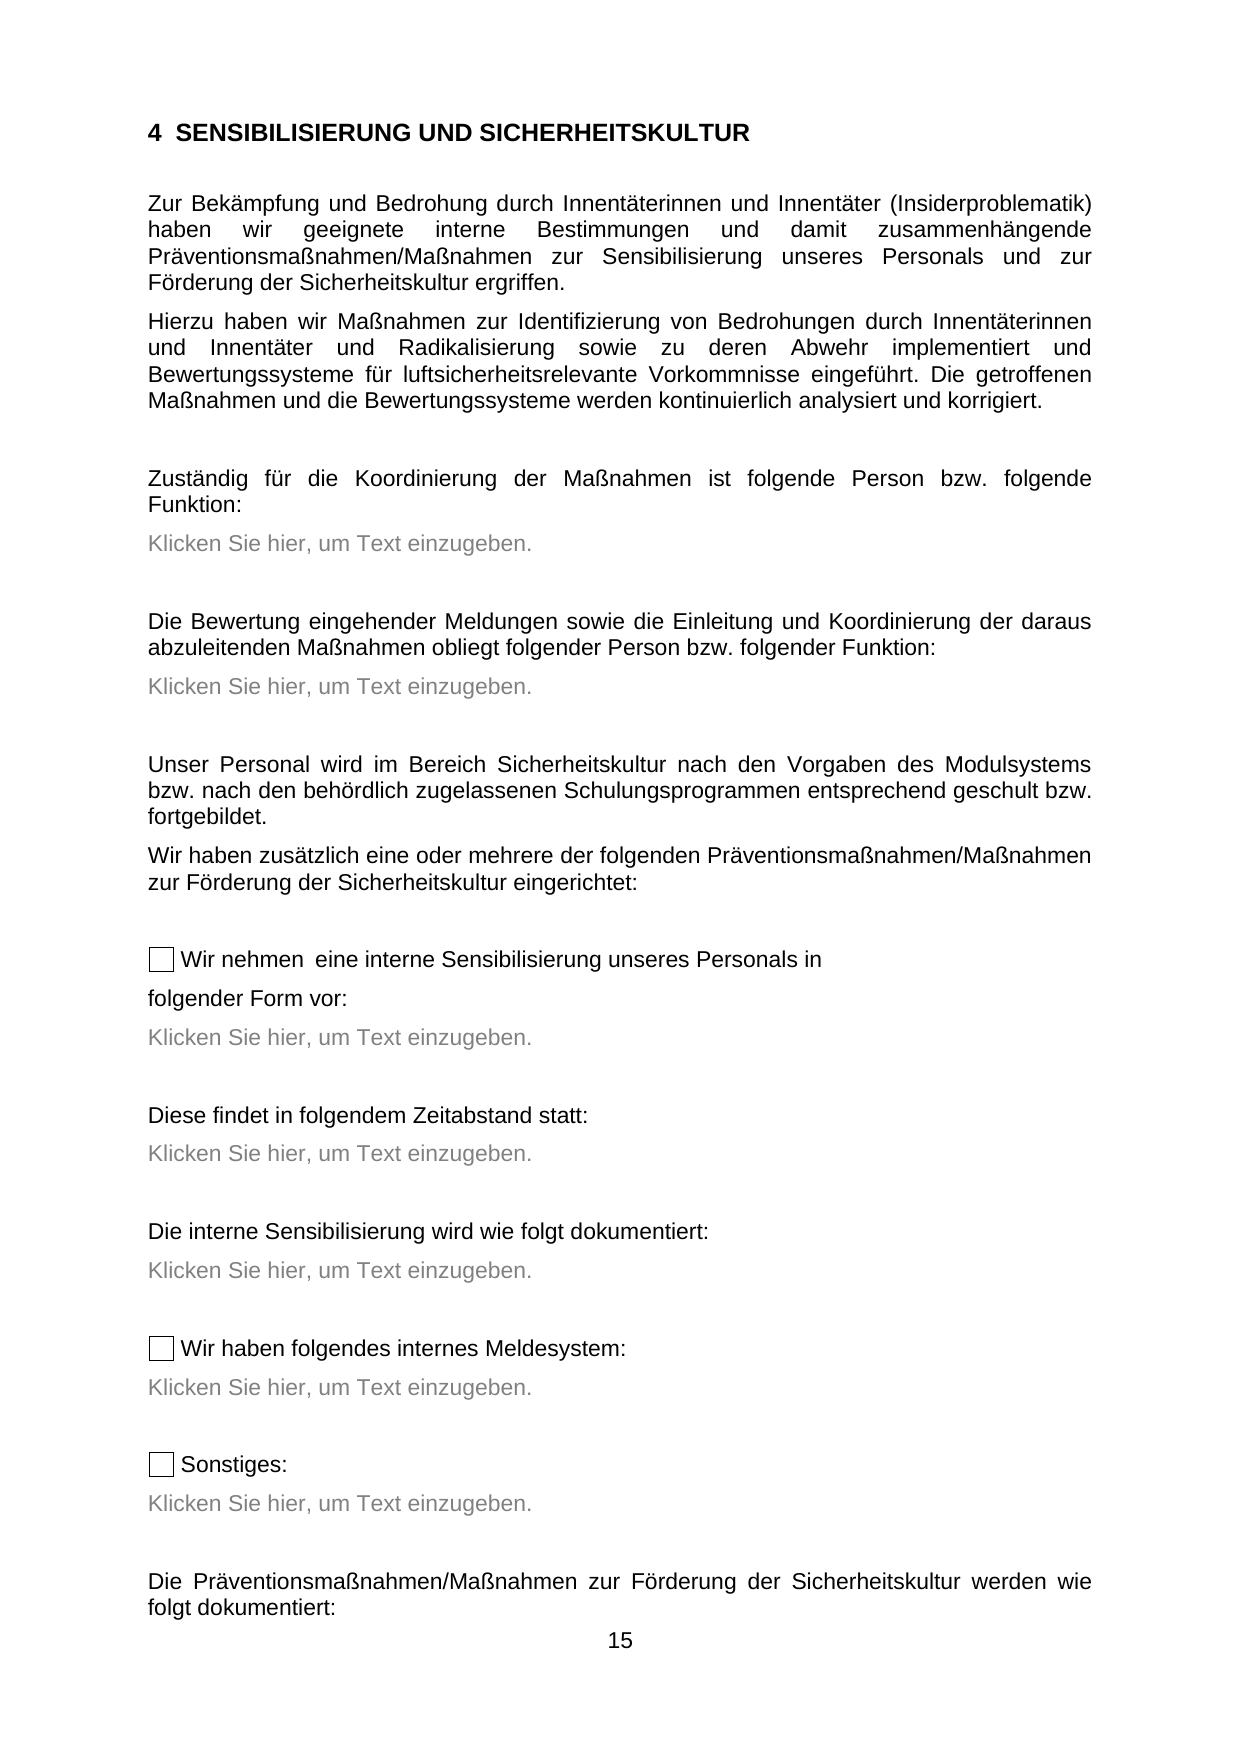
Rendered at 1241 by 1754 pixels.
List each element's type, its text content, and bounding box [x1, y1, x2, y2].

text 4 SENSIBILISIERUNG UND SICHERHEITSKULTUR [148, 118, 1092, 147]
text Sonstiges: [148, 1451, 1092, 1478]
text Hierzu haben wir Maßnahmen zur Identifizierung von Bedrohungen durch Innentäterinnen und Innentäter und Radikalisierung sowie zu deren Abwehr implementiert und Bewertungssysteme für luftsicherheitsrelevante Vorkommnisse eingeführt. Die getroffenen Maßnahmen und die Bewertungssysteme werden kontinuierlich analysiert und korrigiert. [148, 308, 1092, 413]
text Wir haben folgendes internes Meldesystem: [148, 1335, 1092, 1361]
text Wir haben zusätzlich eine oder mehrere der folgenden Präventionsmaßnahmen/Maßnahmen zur Förderung der Sicherheitskultur eingerichtet: [148, 842, 1092, 895]
text Zuständig für die Koordinierung der Maßnahmen ist folgende Person bzw. folgende Funktion: [148, 465, 1092, 517]
text Unser Personal wird im Bereich Sicherheitskultur nach den Vorgaben des Modulsystems bzw. nach den behördlich zugelassenen Schulungsprogrammen entsprechend geschult bzw. fortgebildet. [148, 751, 1092, 829]
text Wir nehmen eine interne Sensibilisierung unseres Personals in [148, 946, 1092, 972]
text Die Präventionsmaßnahmen/Maßnahmen zur Förderung der Sicherheitskultur werden wie folgt dokumentiert: [148, 1568, 1092, 1621]
text folgender Form vor: [148, 985, 1092, 1011]
text Zur Bekämpfung und Bedrohung durch Innentäterinnen und Innentäter (Insiderproblematik) haben wir geeignete interne Bestimmungen und damit zusammenhängende Präventionsmaßnahmen/Maßnahmen zur Sensibilisierung unseres Personals und zur Förderung der Sicherheitskultur ergriffen. [148, 190, 1092, 295]
text Die interne Sensibilisierung wird wie folgt dokumentiert: [148, 1218, 1092, 1244]
text Diese findet in folgendem Zeitabstand statt: [148, 1102, 1092, 1128]
text Die Bewertung eingehender Meldungen sowie die Einleitung und Koordinierung der daraus abzuleitenden Maßnahmen obliegt folgender Person bzw. folgender Funktion: [148, 608, 1092, 660]
